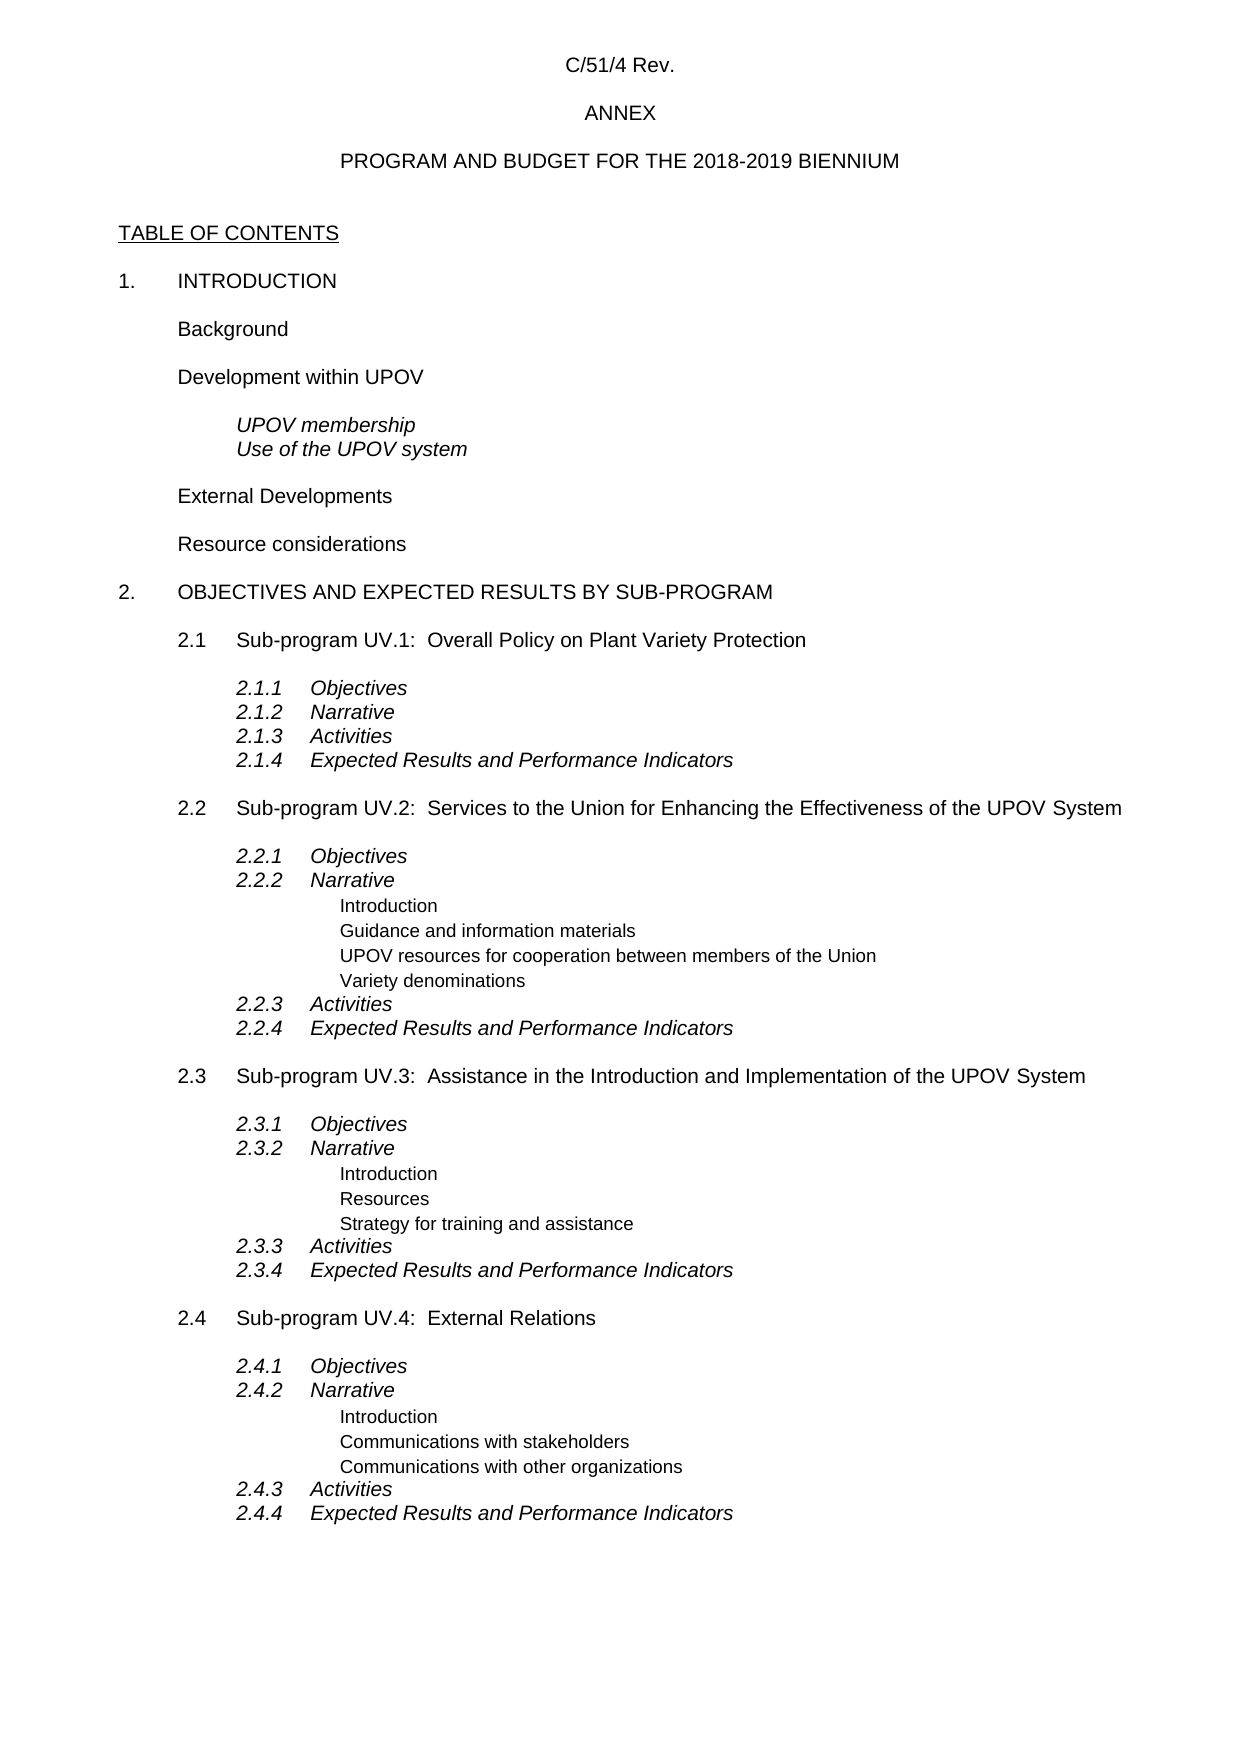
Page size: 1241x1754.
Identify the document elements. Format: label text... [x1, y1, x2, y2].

text PROGRAM AND BUDGET FOR THE 2018-2019 BIENNIUM [118, 149, 1122, 173]
text Introduction [339, 1402, 1122, 1427]
text 2.2.2 Narrative [236, 868, 1122, 892]
text Communications with stakeholders [339, 1427, 1122, 1452]
text 2.1.3 Activities [236, 724, 1122, 748]
text 2.2 Sub-program UV.2: Services to the Union for Enhancing the Effectiveness of the UPOV System [177, 796, 1122, 820]
text 2.4.1 Objectives [236, 1354, 1122, 1378]
text ANNEX [118, 101, 1122, 125]
text UPOV resources for cooperation between members of the Union [339, 942, 1122, 967]
text Communications with other organizations [339, 1452, 1122, 1477]
text 2.3.3 Activities [236, 1234, 1122, 1258]
text Guidance and information materials [339, 917, 1122, 942]
text External Developments [177, 484, 1122, 508]
text 2.3 Sub-program UV.3: Assistance in the Introduction and Implementation of the UPOV System [177, 1063, 1122, 1087]
text Variety denominations [339, 967, 1122, 992]
text 2.1.1 Objectives [236, 676, 1122, 700]
text 2. OBJECTIVES AND EXPECTED RESULTS BY SUB-PROGRAM [118, 580, 1122, 604]
text Introduction [339, 1159, 1122, 1184]
text 2.4.3 Activities [236, 1477, 1122, 1501]
text 2.2.3 Activities [236, 992, 1122, 1016]
text 2.2.4 Expected Results and Performance Indicators [236, 1016, 1122, 1039]
text Resource considerations [177, 532, 1122, 556]
text 1. INTRODUCTION [118, 269, 1122, 293]
text 2.2.1 Objectives [236, 844, 1122, 868]
text 2.4 Sub-program UV.4: External Relations [177, 1306, 1122, 1330]
text Introduction [339, 892, 1122, 917]
text 2.3.1 Objectives [236, 1111, 1122, 1135]
text 2.4.4 Expected Results and Performance Indicators [236, 1501, 1122, 1525]
text 2.1 Sub-program UV.1: Overall Policy on Plant Variety Protection [177, 628, 1122, 652]
text Use of the UPOV system [236, 436, 1122, 460]
text 2.4.2 Narrative [236, 1378, 1122, 1402]
text Background [177, 317, 1122, 341]
text TABLE OF CONTENTS [118, 221, 1122, 245]
text 2.3.2 Narrative [236, 1135, 1122, 1159]
text 2.1.2 Narrative [236, 700, 1122, 724]
text UPOV membership [236, 412, 1122, 436]
text Resources [339, 1184, 1122, 1209]
text 2.3.4 Expected Results and Performance Indicators [236, 1258, 1122, 1282]
text 2.1.4 Expected Results and Performance Indicators [236, 748, 1122, 772]
text Development within UPOV [177, 364, 1122, 388]
text Strategy for training and assistance [339, 1209, 1122, 1234]
